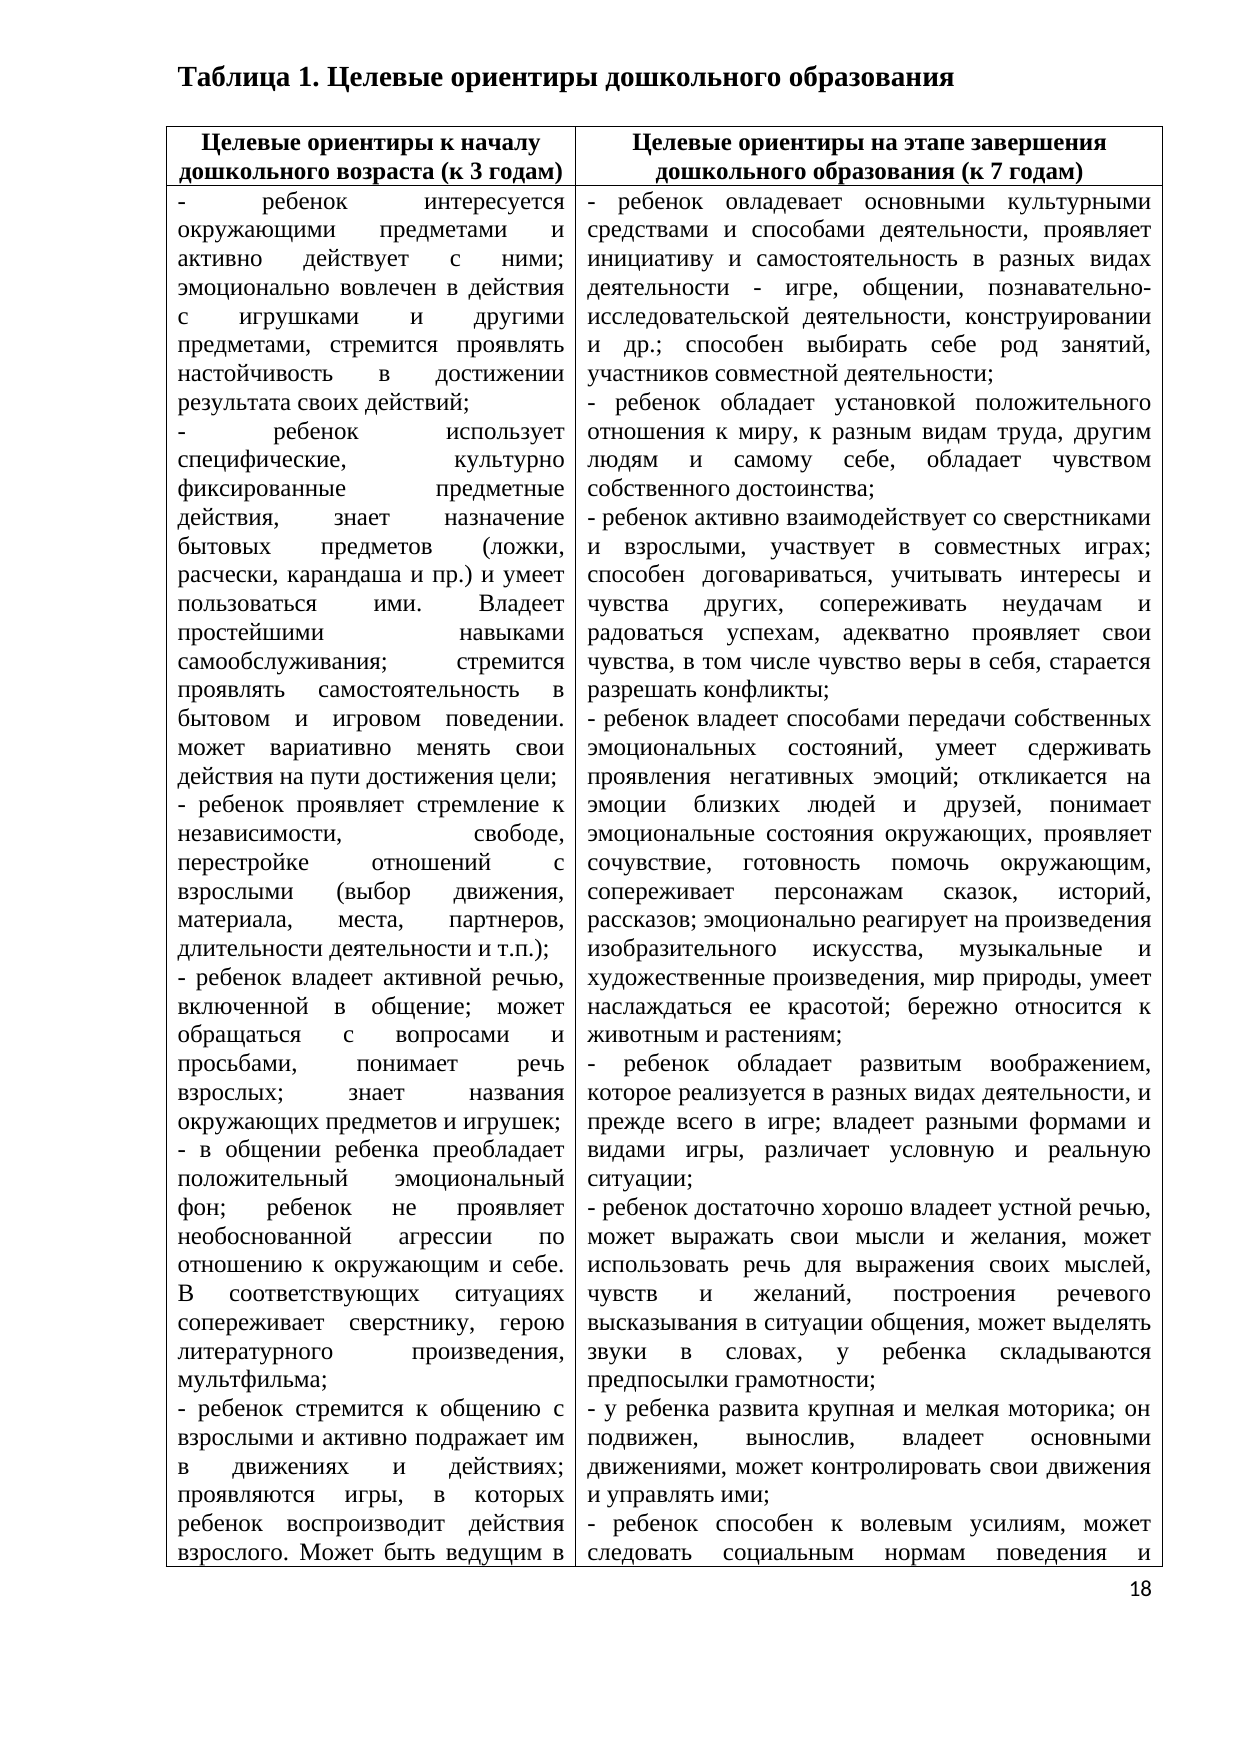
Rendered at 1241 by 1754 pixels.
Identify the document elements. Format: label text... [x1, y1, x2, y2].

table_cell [576, 186, 1162, 1566]
table_header Целевые ориентиры на этапе завершения дошкольного образования (к 7 годам) [576, 127, 1162, 185]
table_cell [167, 186, 575, 1566]
table_header Целевые ориентиры к началу дошкольного возраста (к 3 годам) [167, 127, 575, 185]
text Таблица 1. Целевые ориентиры дошкольного образования [177, 59, 1152, 93]
